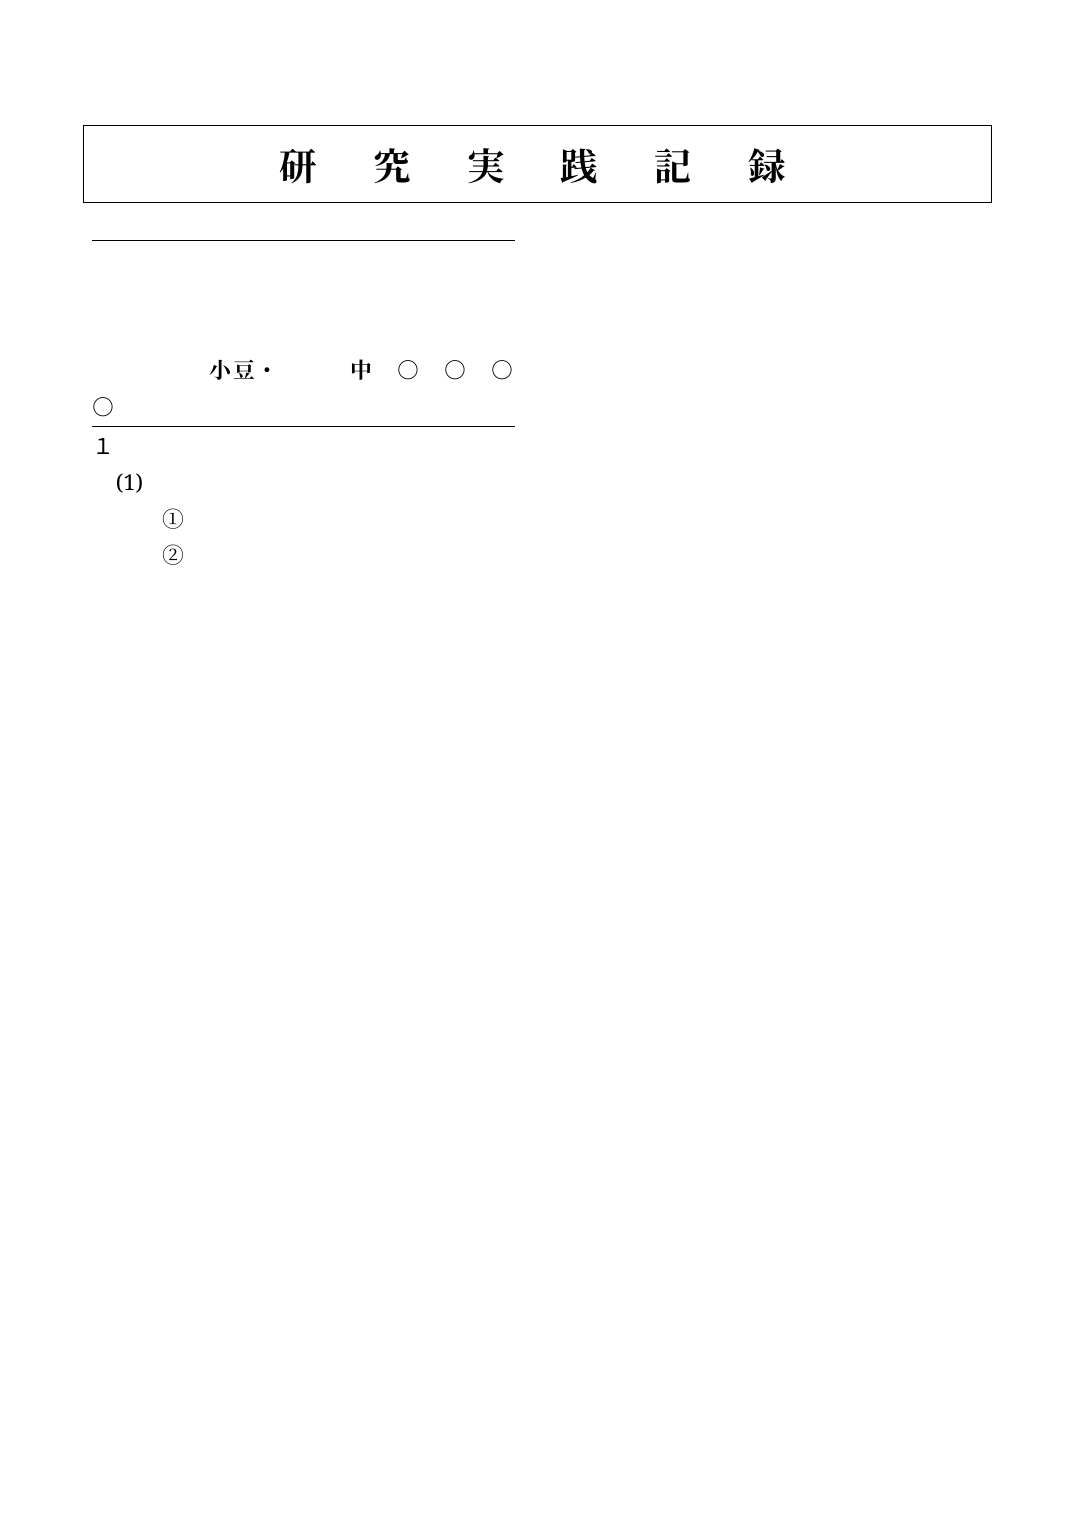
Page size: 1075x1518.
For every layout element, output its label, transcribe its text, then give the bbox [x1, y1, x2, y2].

text ① [92, 499, 515, 536]
text 研 究 実 践 記 録 [84, 126, 991, 202]
text 小豆・ 中 ○ ○ ○ ○ [92, 348, 515, 426]
text １ [92, 427, 515, 463]
text ② [92, 536, 515, 572]
text (1) [92, 463, 515, 499]
